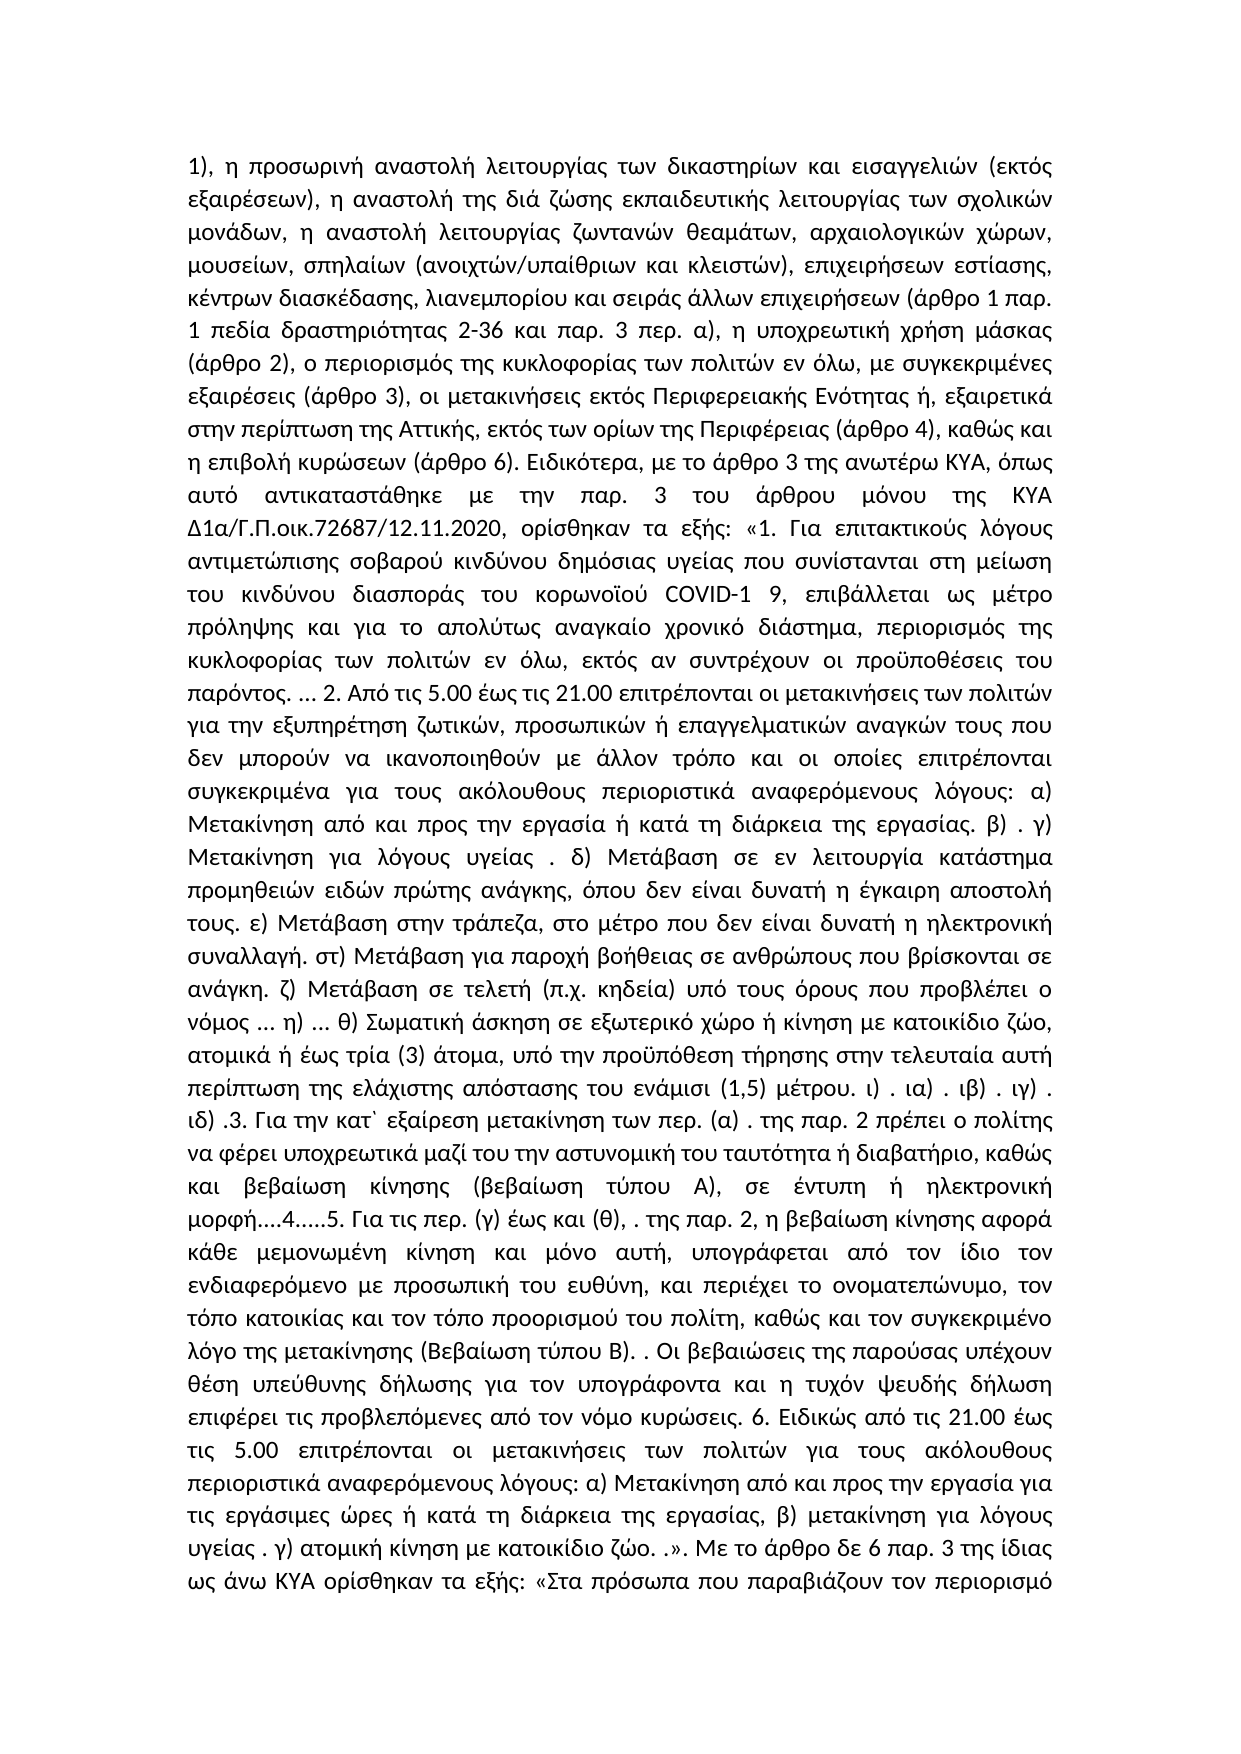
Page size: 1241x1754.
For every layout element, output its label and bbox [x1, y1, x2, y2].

text [187, 150, 1053, 1596]
